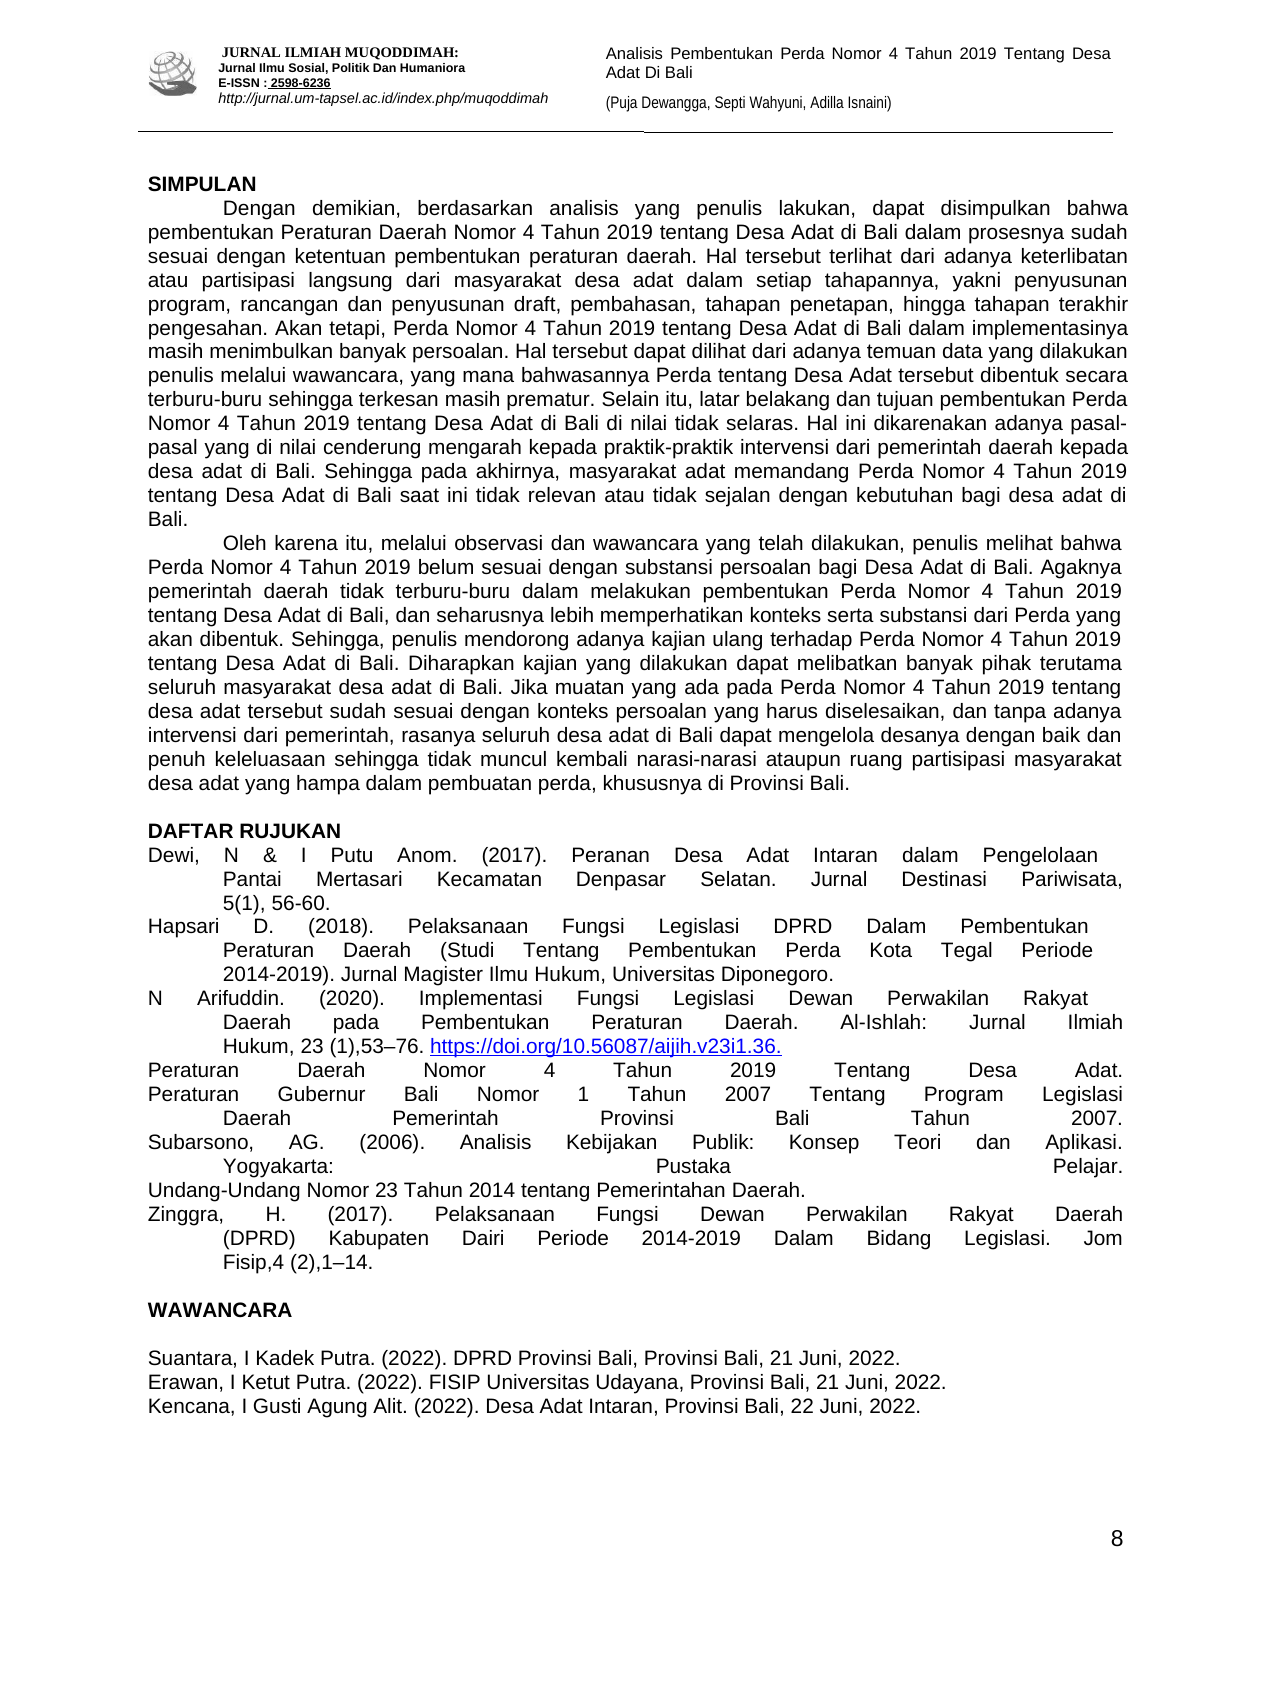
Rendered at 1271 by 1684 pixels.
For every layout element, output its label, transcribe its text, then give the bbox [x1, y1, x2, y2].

text Dengan demikian, berdasarkan analisis yang penulis lakukan, dapat disimpulkan bahwa pembentukan Peraturan Daerah Nomor 4 Tahun 2019 tentang Desa Adat di Bali dalam prosesnya sudah sesuai dengan ketentuan pembentukan peraturan daerah. Hal tersebut terlihat dari adanya keterlibatan atau partisipasi langsung dari masyarakat desa adat dalam setiap tahapannya, yakni penyusunan program, rancangan dan penyusunan draft, pembahasan, tahapan penetapan, hingga tahapan terakhir pengesahan. Akan tetapi, Perda Nomor 4 Tahun 2019 tentang Desa Adat di Bali dalam implementasinya masih menimbulkan banyak persoalan. Hal tersebut dapat dilihat dari adanya temuan data yang dilakukan penulis melalui wawancara, yang mana bahwasannya Perda tentang Desa Adat tersebut dibentuk secara terburu-buru sehingga terkesan masih prematur. Selain itu, latar belakang dan tujuan pembentukan Perda Nomor 4 Tahun 2019 tentang Desa Adat di Bali di nilai tidak selaras. Hal ini dikarenakan adanya pasal- pasal yang di nilai cenderung mengarah kepada praktik-praktik intervensi dari pemerintah daerah kepada desa adat di Bali. Sehingga pada akhirnya, masyarakat adat memandang Perda Nomor 4 Tahun 2019 tentang Desa Adat di Bali saat ini tidak relevan atau tidak sejalan dengan kebutuhan bagi desa adat di Bali. [148, 196, 1129, 531]
text DAFTAR RUJUKAN [148, 818, 1123, 842]
text SIMPULAN [148, 172, 1129, 196]
text Hapsari D. (2018). Pelaksanaan Fungsi Legislasi DPRD Dalam Pembentukan Peraturan Daerah (Studi Tentang Pembentukan Perda Kota Tegal Periode 2014-2019). Jurnal Magister Ilmu Hukum, Universitas Diponegoro. [148, 914, 1123, 986]
text WAWANCARA [148, 1298, 1123, 1322]
text Erawan, I Ketut Putra. (2022). FISIP Universitas Udayana, Provinsi Bali, 21 Juni, 2022. [148, 1369, 1123, 1393]
text Peraturan Daerah Nomor 4 Tahun 2019 Tentang Desa Adat. Peraturan Gubernur Bali Nomor 1 Tahun 2007 Tentang Program Legislasi Daerah Pemerintah Provinsi Bali Tahun 2007. Subarsono, AG. (2006). Analisis Kebijakan Publik: Konsep Teori dan Aplikasi. Yogyakarta: Pustaka Pelajar. Undang-Undang Nomor 23 Tahun 2014 tentang Pemerintahan Daerah. [148, 1058, 1123, 1202]
picture [148, 51, 197, 96]
subtitle Kencana, I Gusti Agung Alit. (2022). Desa Adat Intaran, Provinsi Bali, 22 Juni, 2022. [148, 1394, 1123, 1418]
text Oleh karena itu, melalui observasi dan wawancara yang telah dilakukan, penulis melihat bahwa Perda Nomor 4 Tahun 2019 belum sesuai dengan substansi persoalan bagi Desa Adat di Bali. Agaknya pemerintah daerah tidak terburu-buru dalam melakukan pembentukan Perda Nomor 4 Tahun 2019 tentang Desa Adat di Bali, dan seharusnya lebih memperhatikan konteks serta substansi dari Perda yang akan dibentuk. Sehingga, penulis mendorong adanya kajian ulang terhadap Perda Nomor 4 Tahun 2019 tentang Desa Adat di Bali. Diharapkan kajian yang dilakukan dapat melibatkan banyak pihak terutama seluruh masyarakat desa adat di Bali. Jika muatan yang ada pada Perda Nomor 4 Tahun 2019 tentang desa adat tersebut sudah sesuai dengan konteks persoalan yang harus diselesaikan, dan tanpa adanya intervensi dari pemerintah, rasanya seluruh desa adat di Bali dapat mengelola desanya dengan baik dan penuh keleluasaan sehingga tidak muncul kembali narasi-narasi ataupun ruang partisipasi masyarakat desa adat yang hampa dalam pembuatan perda, khususnya di Provinsi Bali. [148, 531, 1123, 794]
text Zinggra, H. (2017). Pelaksanaan Fungsi Dewan Perwakilan Rakyat Daerah (DPRD) Kabupaten Dairi Periode 2014-2019 Dalam Bidang Legislasi. Jom Fisip,4 (2),1–14. [148, 1202, 1123, 1274]
text Suantara, I Kadek Putra. (2022). DPRD Provinsi Bali, Provinsi Bali, 21 Juni, 2022. [148, 1346, 1123, 1369]
text Dewi, N & I Putu Anom. (2017). Peranan Desa Adat Intaran dalam Pengelolaan Pantai Mertasari Kecamatan Denpasar Selatan. Jurnal Destinasi Pariwisata, 5(1), 56-60. [148, 842, 1123, 914]
text N Arifuddin. (2020). Implementasi Fungsi Legislasi Dewan Perwakilan Rakyat Daerah pada Pembentukan Peraturan Daerah. Al-Ishlah: Jurnal Ilmiah Hukum, 23 (1),53–76. https://doi.org/10.56087/aijih.v23i1.36. [148, 986, 1123, 1058]
